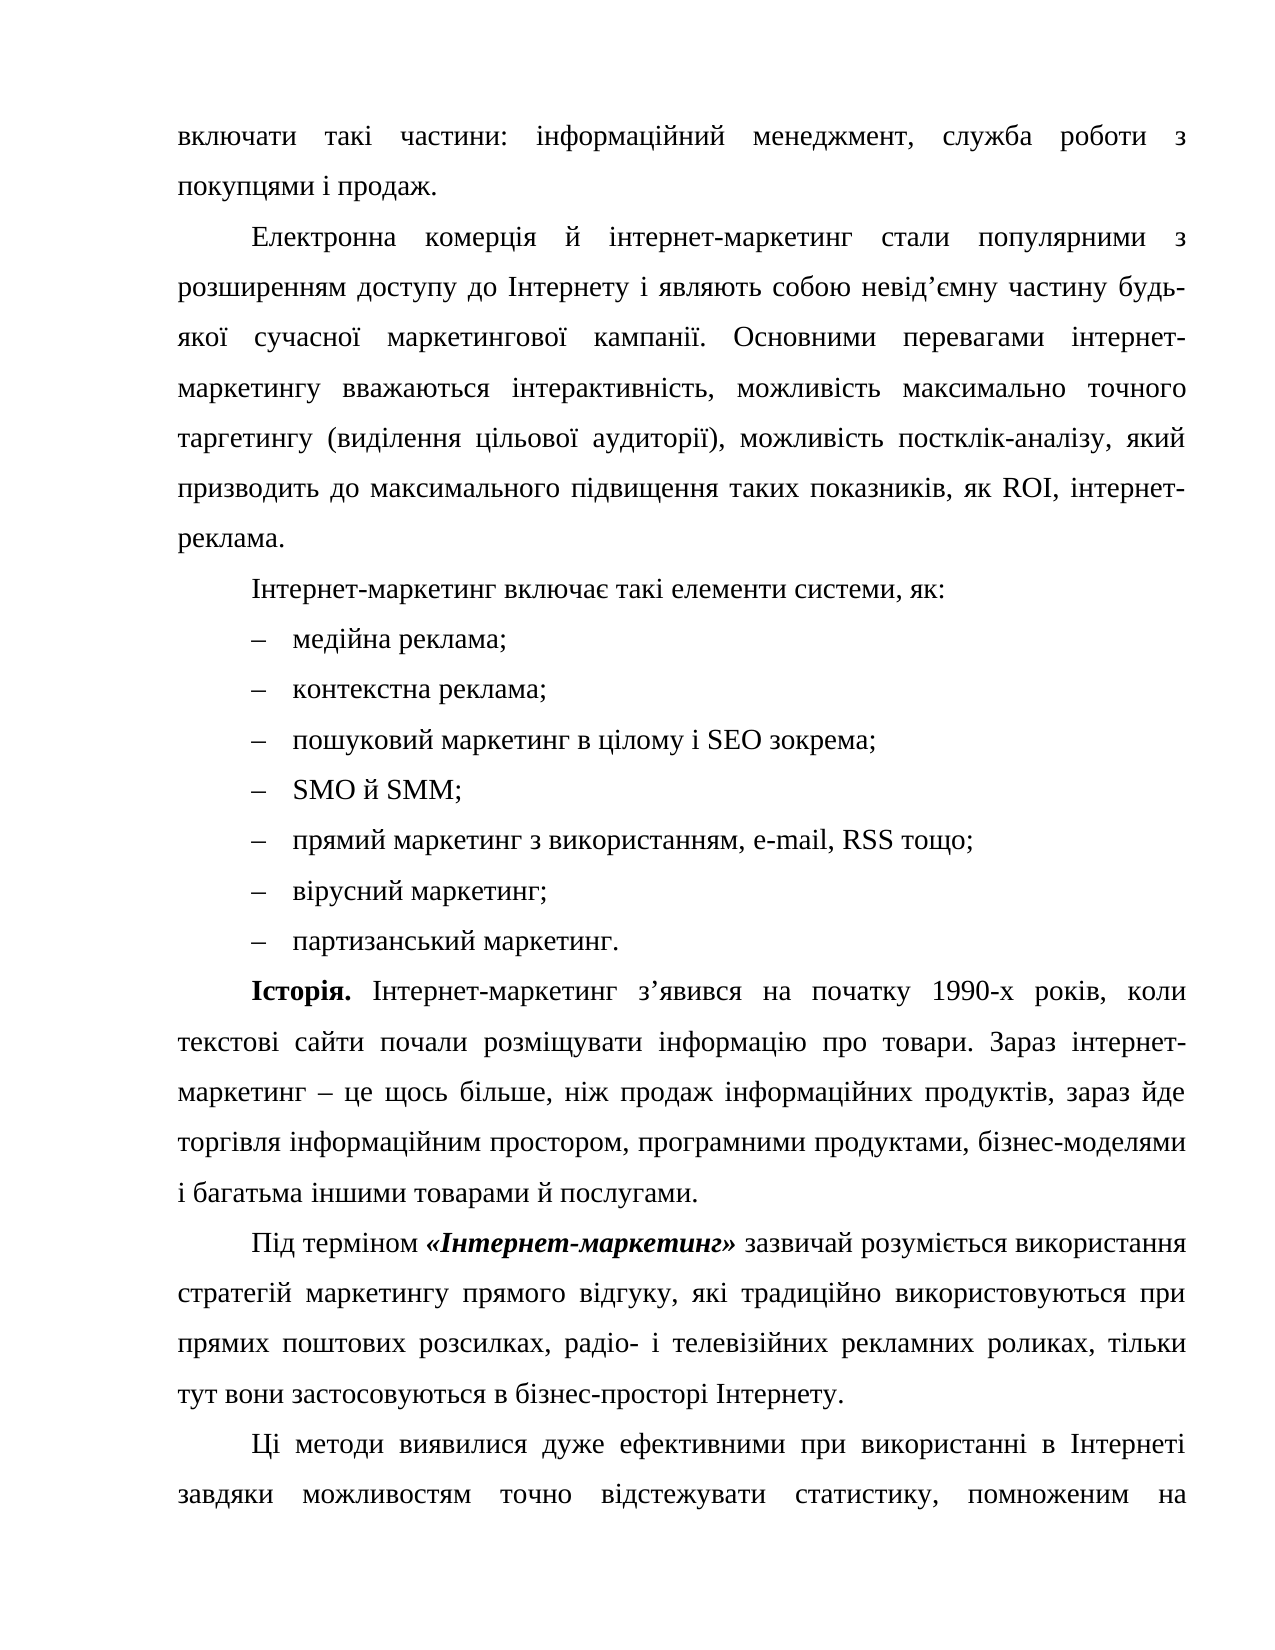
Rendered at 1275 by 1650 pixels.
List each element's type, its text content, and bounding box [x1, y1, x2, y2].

list прямий маркетинг з використанням, e-mail, RSS тощо; [177, 822, 1186, 856]
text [177, 1426, 1186, 1510]
list вірусний маркетинг; [177, 873, 1186, 906]
text Інтернет-маркетинг включає такі елементи системи, як: [177, 571, 1186, 604]
list SMO й SMM; [177, 772, 1186, 806]
text Історія. Інтернет-маркетинг з’явився на початку 1990-х років, коли текстові сайти почали розміщувати інформацію про товари. Зараз інтернет- маркетинг – це щось більше, ніж продаж інформаційних продуктів, зараз йде торгівля інформаційним простором, програмними продуктами, бізнес-моделями і багатьма іншими товарами й послугами. [177, 973, 1186, 1208]
list партизанський маркетинг. [177, 923, 1186, 957]
list пошуковий маркетинг в цілому і SEO зокрема; [177, 722, 1186, 755]
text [177, 118, 1186, 202]
list медійна реклама; [177, 621, 1186, 655]
text Під терміном «Інтернет-маркетинг» зазвичай розуміється використання стратегій маркетингу прямого відгуку, які традиційно використовуються при прямих поштових розсилках, радіо- і телевізійних рекламних роликах, тільки тут вони застосовуються в бізнес-просторі Інтернету. [177, 1225, 1186, 1409]
list контекстна реклама; [177, 672, 1186, 705]
text Електронна комерція й інтернет-маркетинг стали популярними з розширенням доступу до Інтернету і являють собою невід’ємну частину будь- якої сучасної маркетингової кампанії. Основними перевагами інтернет- маркетингу вважаються інтерактивність, можливість максимально точного таргетингу (виділення цільової аудиторії), можливість постклік-аналізу, який призводить до максимального підвищення таких показників, як ROI, інтернет- реклама. [177, 219, 1186, 554]
